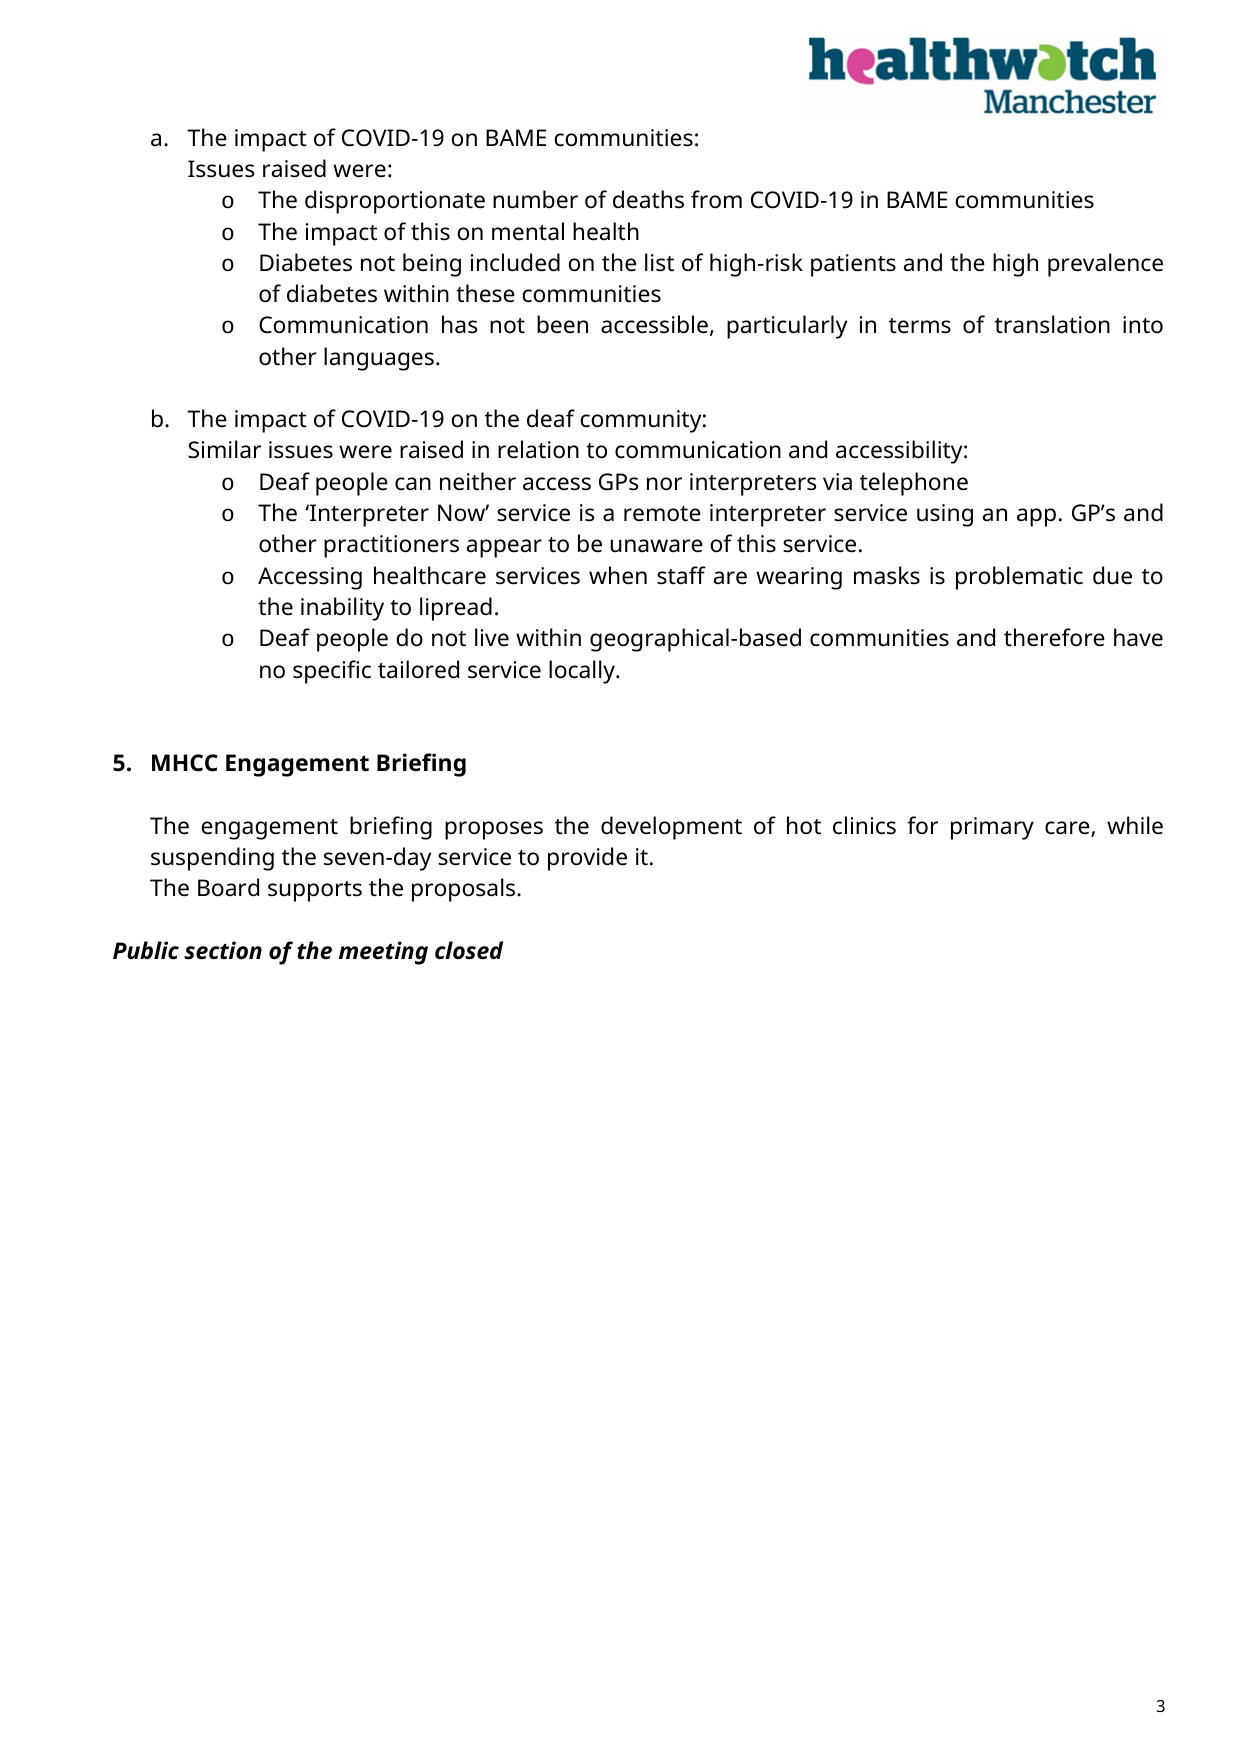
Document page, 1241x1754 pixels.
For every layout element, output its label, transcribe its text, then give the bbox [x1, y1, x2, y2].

text Public section of the meeting closed [75, 935, 1165, 966]
list Deaf people do not live within geographical-based communities and therefore have no specific tailored service locally. [221, 622, 1165, 685]
list Communication has not been accessible, particularly in terms of translation into other languages. [221, 309, 1165, 372]
list The impact of COVID-19 on BAME communities: [150, 122, 1165, 153]
list MHCC Engagement Briefing [112, 747, 1165, 779]
text Similar issues were raised in relation to communication and accessibility: [187, 434, 1165, 466]
list Issues raised were: [187, 153, 1165, 184]
list Deaf people can neither access GPs nor interpreters via telephone [221, 466, 1165, 497]
list The impact of COVID-19 on the deaf community: [150, 403, 1165, 434]
list The impact of this on mental health [221, 215, 1165, 247]
list The Board supports the proposals. [150, 872, 1165, 904]
list The engagement briefing proposes the development of hot clinics for primary care, while suspending the seven-day service to provide it. [150, 810, 1165, 872]
list The ‘Interpreter Now’ service is a remote interpreter service using an app. GP’s and other practitioners appear to be unaware of this service. [221, 497, 1165, 560]
list The disproportionate number of deaths from COVID-19 in BAME communities [221, 184, 1165, 215]
list Diabetes not being included on the list of high-risk patients and the high prevalence of diabetes within these communities [221, 247, 1165, 309]
list Accessing healthcare services when staff are wearing masks is problematic due to the inability to lipread. [221, 560, 1165, 622]
picture [799, 29, 1166, 122]
